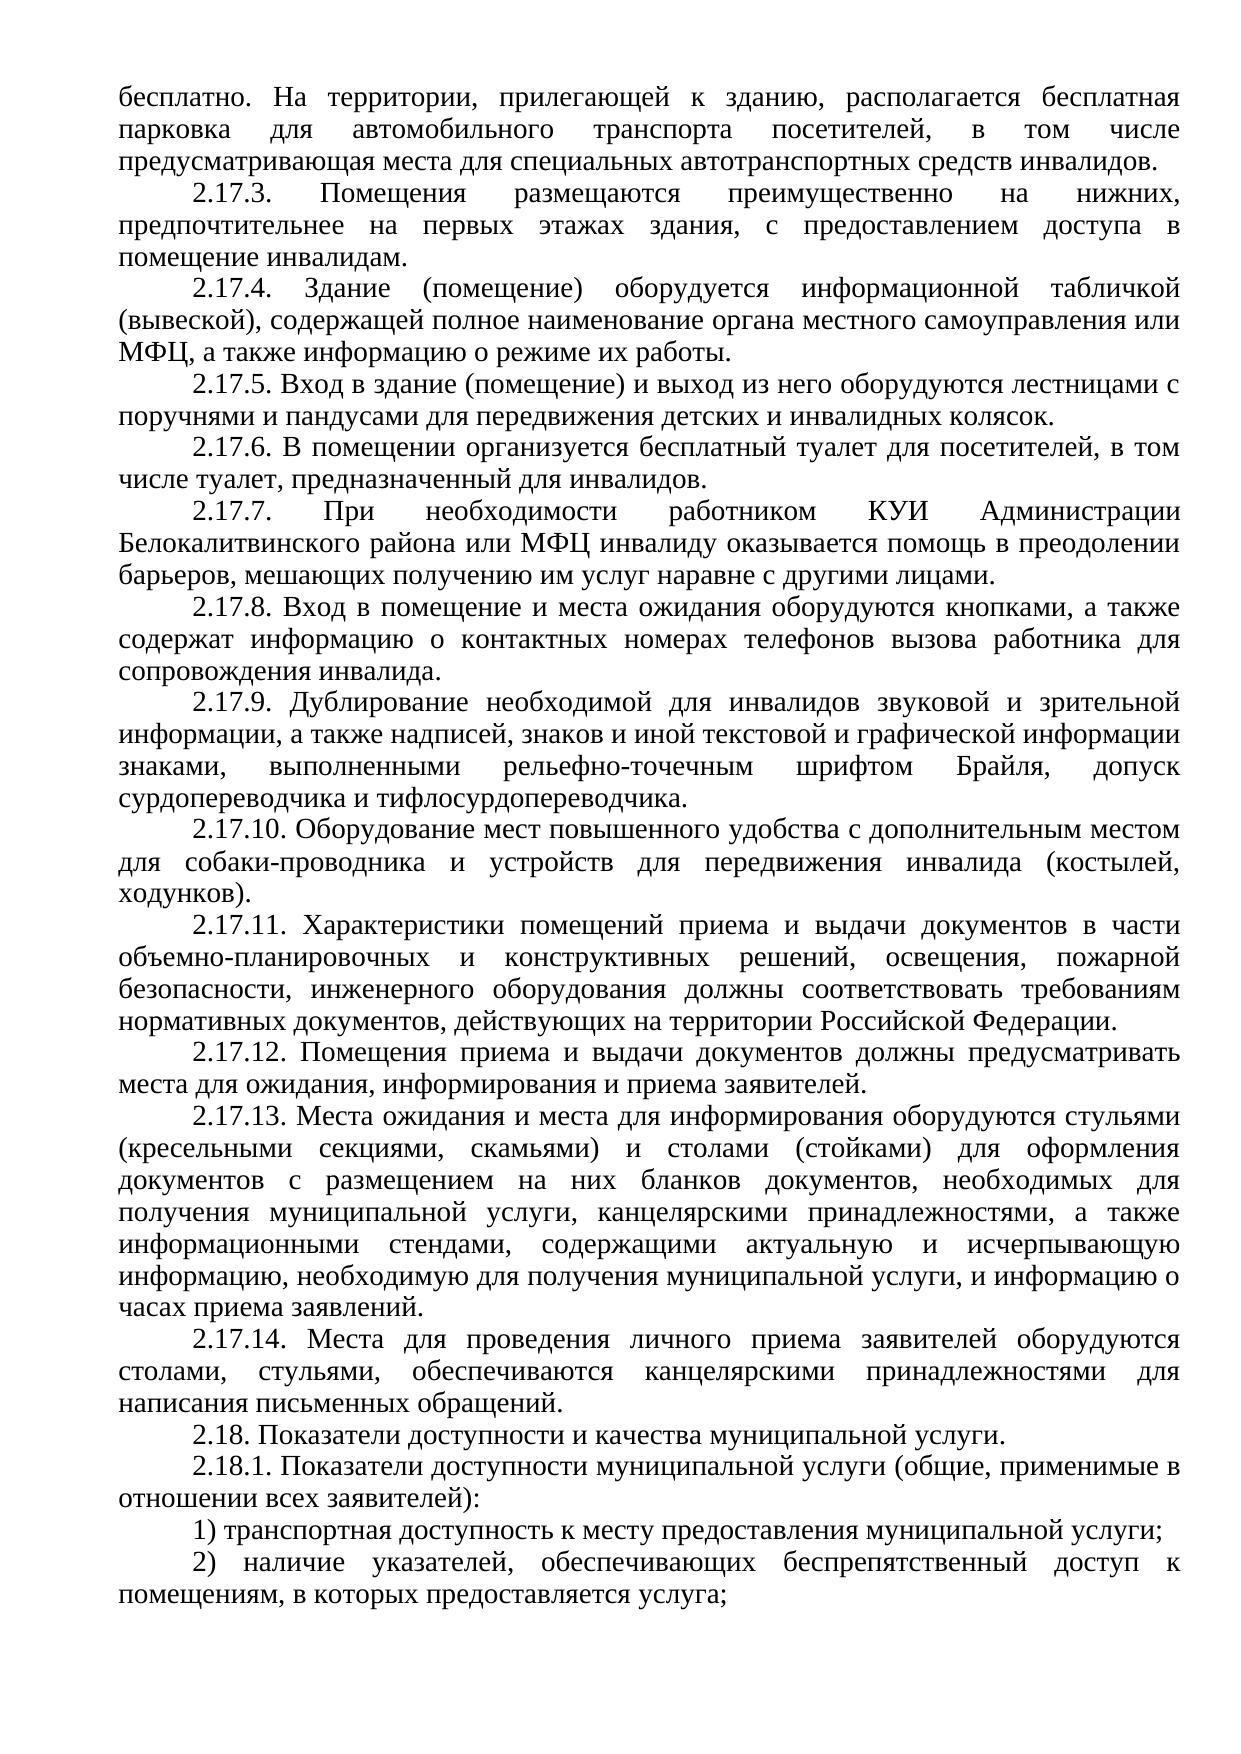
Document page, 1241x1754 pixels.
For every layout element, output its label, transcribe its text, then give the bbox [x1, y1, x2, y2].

text 2.17.11. Характеристики помещений приема и выдачи документов в части объемно-планировочных и конструктивных решений, освещения, пожарной безопасности, инженерного оборудования должны соответствовать требованиям нормативных документов, действующих на территории Российской Федерации. [118, 909, 1181, 1036]
text 2.17.4. Здание (помещение) оборудуется информационной табличкой (вывеской), содержащей полное наименование органа местного самоуправления или МФЦ, а также информацию о режиме их работы. [118, 272, 1181, 368]
text 2.18. Показатели доступности и качества муниципальной услуги. [118, 1419, 1181, 1450]
text 2.17.7. При необходимости работником КУИ Администрации Белокалитвинского района или МФЦ инвалиду оказывается помощь в преодолении барьеров, мешающих получению им услуг наравне с другими лицами. [118, 495, 1181, 591]
text 2.18.1. Показатели доступности муниципальной услуги (общие, применимые в отношении всех заявителей): [118, 1450, 1181, 1514]
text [118, 81, 1181, 177]
text 2.17.5. Вход в здание (помещение) и выход из него оборудуются лестницами с поручнями и пандусами для передвижения детских и инвалидных колясок. [118, 368, 1181, 431]
text 2.17.12. Помещения приема и выдачи документов должны предусматривать места для ожидания, информирования и приема заявителей. [118, 1036, 1181, 1100]
text 2.17.13. Места ожидания и места для информирования оборудуются стульями (кресельными секциями, скамьями) и столами (стойками) для оформления документов с размещением на них бланков документов, необходимых для получения муниципальной услуги, канцелярскими принадлежностями, а также информационными стендами, содержащими актуальную и исчерпывающую информацию, необходимую для получения муниципальной услуги, и информацию о часах приема заявлений. [118, 1100, 1181, 1323]
text 2.17.8. Вход в помещение и места ожидания оборудуются кнопками, а также содержат информацию о контактных номерах телефонов вызова работника для сопровождения инвалида. [118, 591, 1181, 686]
text 2) наличие указателей, обеспечивающих беспрепятственный доступ к помещениям, в которых предоставляется услуга; [118, 1546, 1181, 1609]
text 2.17.6. В помещении организуется бесплатный туалет для посетителей, в том числе туалет, предназначенный для инвалидов. [118, 431, 1181, 495]
text 1) транспортная доступность к месту предоставления муниципальной услуги; [118, 1514, 1181, 1546]
text 2.17.14. Места для проведения личного приема заявителей оборудуются столами, стульями, обеспечиваются канцелярскими принадлежностями для написания письменных обращений. [118, 1323, 1181, 1419]
text 2.17.3. Помещения размещаются преимущественно на нижних, предпочтительнее на первых этажах здания, с предоставлением доступа в помещение инвалидам. [118, 177, 1181, 272]
text 2.17.9. Дублирование необходимой для инвалидов звуковой и зрительной информации, а также надписей, знаков и иной текстовой и графической информации знаками, выполненными рельефно-точечным шрифтом Брайля, допуск сурдопереводчика и тифлосурдопереводчика. [118, 686, 1181, 813]
text 2.17.10. Оборудование мест повышенного удобства с дополнительным местом для собаки-проводника и устройств для передвижения инвалида (костылей, ходунков). [118, 813, 1181, 909]
